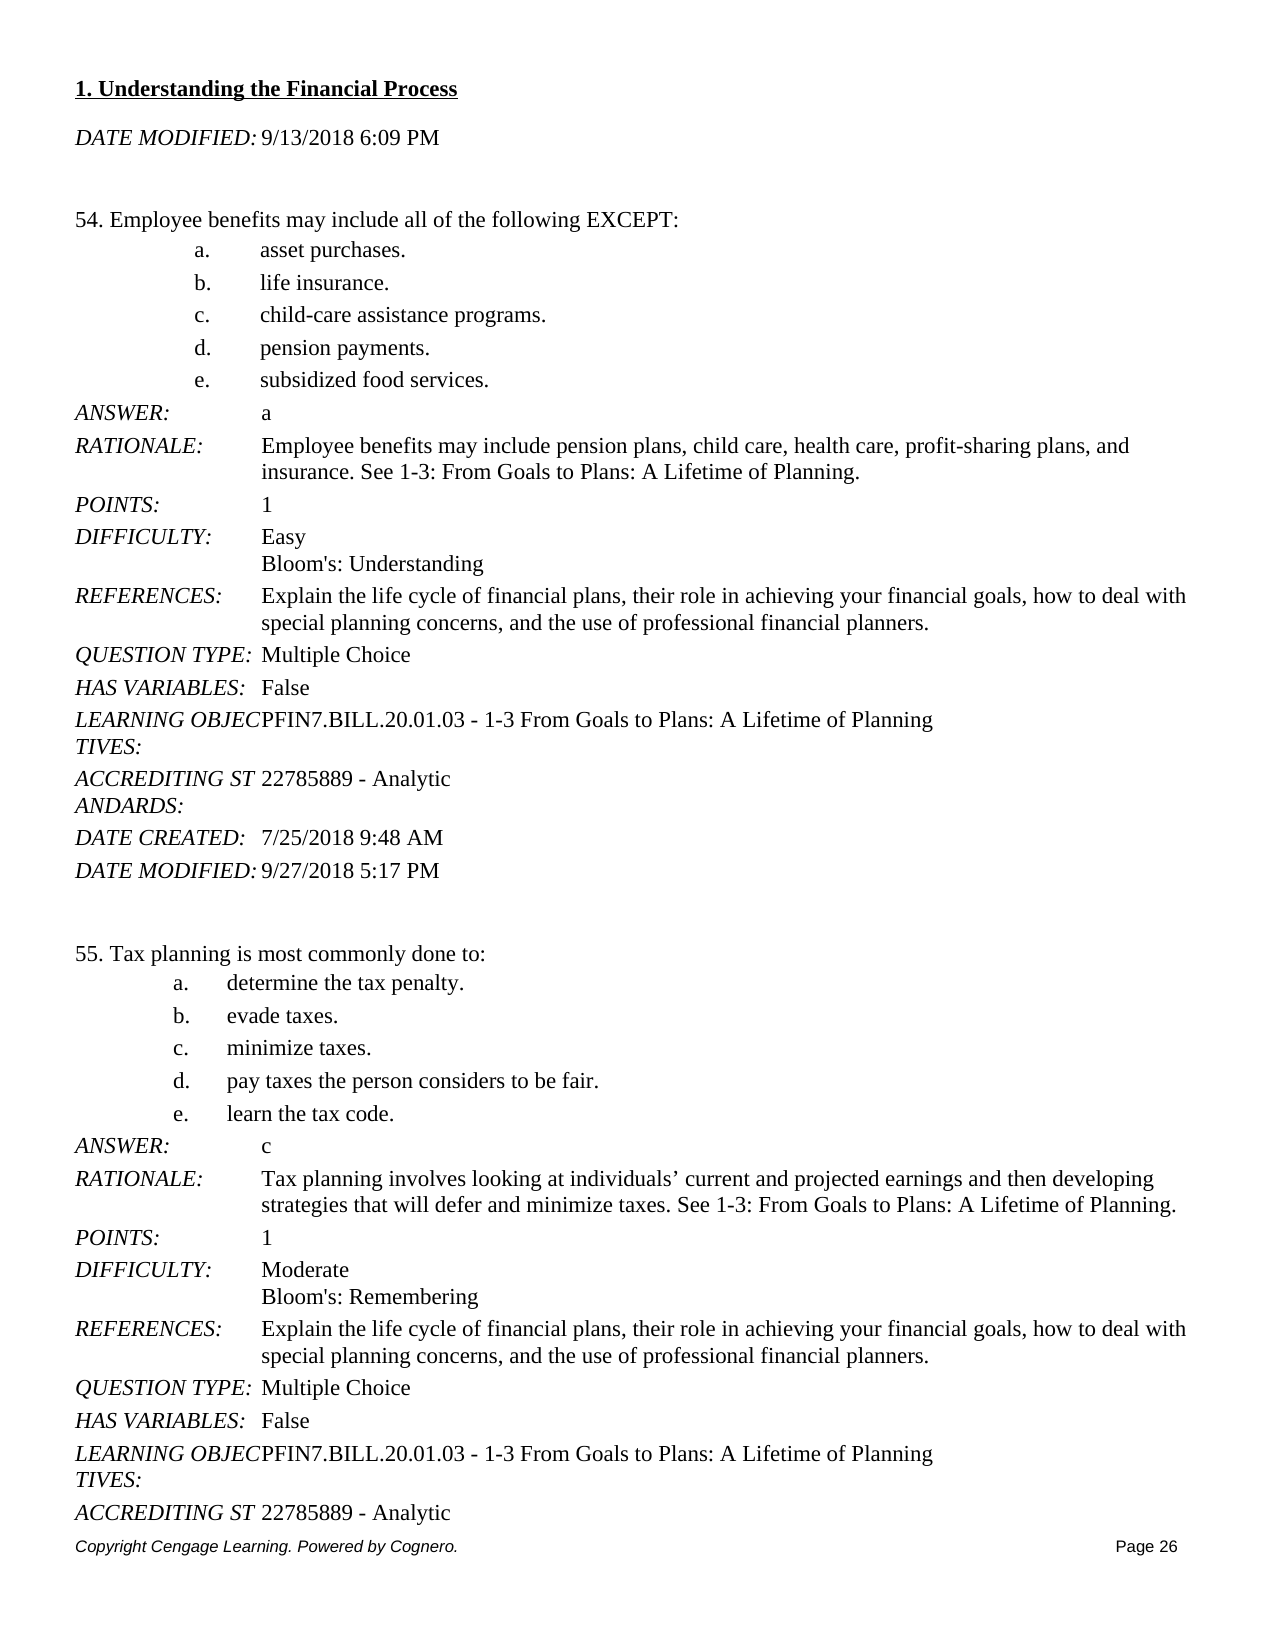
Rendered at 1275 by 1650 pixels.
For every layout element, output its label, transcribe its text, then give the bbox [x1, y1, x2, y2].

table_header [75, 121, 1200, 179]
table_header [75, 940, 1200, 1528]
table_header 54. Employee benefits may include all of the following EXCEPT: [75, 207, 1200, 913]
